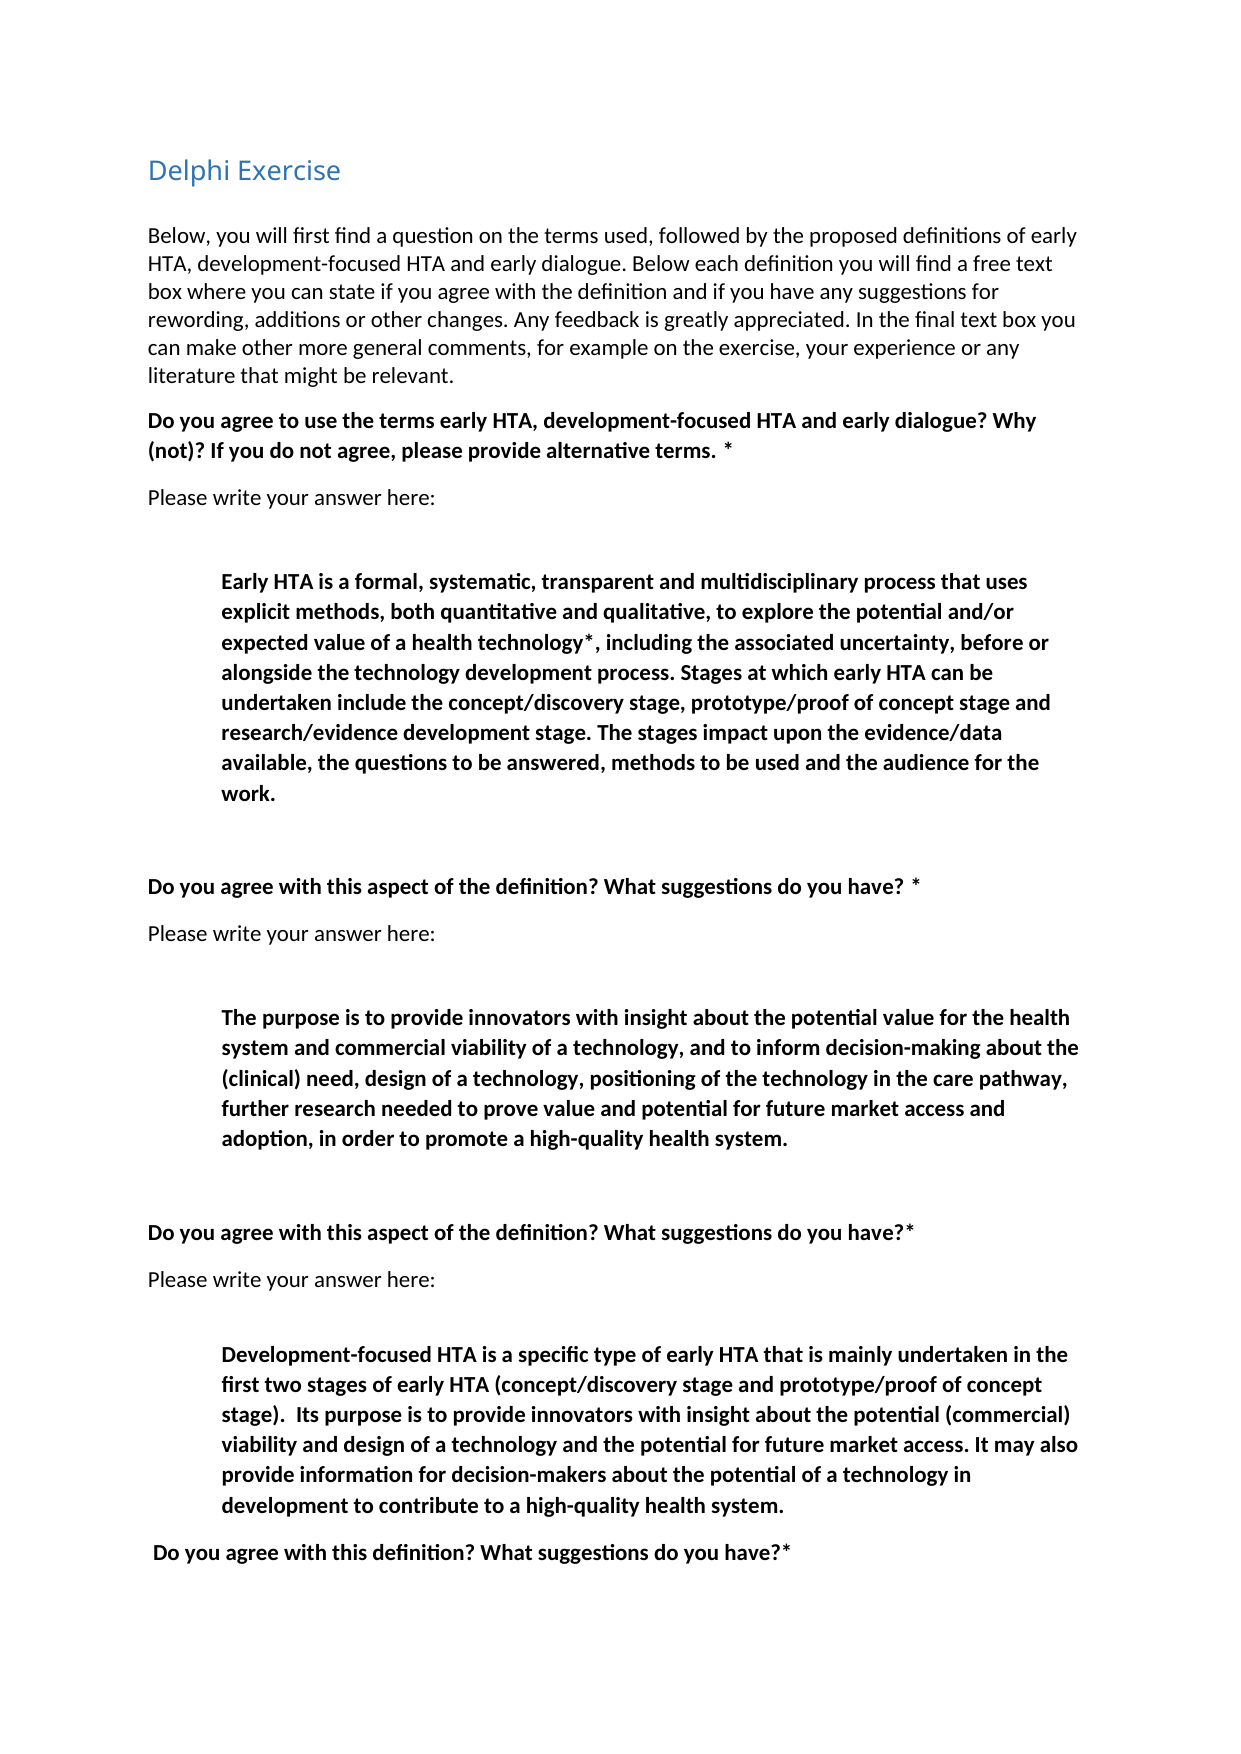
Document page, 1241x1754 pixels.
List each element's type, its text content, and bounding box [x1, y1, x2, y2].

text Do you agree to use the terms early HTA, development-focused HTA and early dialogue? Why (not)? If you do not agree, please provide alternative terms. * [148, 406, 1093, 464]
subtitle Delphi Exercise [148, 152, 1093, 189]
text Below, you will first find a question on the terms used, followed by the proposed definitions of early HTA, development-focused HTA and early dialogue. Below each definition you will find a free text box where you can state if you agree with the definition and if you have any suggestions for rewording, additions or other changes. Any feedback is greatly appreciated. In the final text box you can make other more general comments, for example on the exercise, your experience or any literature that might be relevant. [148, 221, 1093, 389]
text Please write your answer here: [148, 1265, 1093, 1293]
text Do you agree with this aspect of the definition? What suggestions do you have?* [148, 1218, 1093, 1246]
text Do you agree with this definition? What suggestions do you have?* [148, 1538, 1093, 1566]
text Please write your answer here: [148, 919, 1093, 947]
text Do you agree with this aspect of the definition? What suggestions do you have? * [148, 872, 1093, 900]
text Please write your answer here: [148, 483, 1093, 511]
text Early HTA is a formal, systematic, transparent and multidisciplinary process that uses explicit methods, both quantitative and qualitative, to explore the potential and/or expected value of a health technology*, including the associated uncertainty, before or alongside the technology development process. Stages at which early HTA can be undertaken include the concept/discovery stage, prototype/proof of concept stage and research/evidence development stage. The stages impact upon the evidence/data available, the questions to be answered, methods to be used and the audience for the work. [221, 567, 1093, 807]
text Development-focused HTA is a specific type of early HTA that is mainly undertaken in the first two stages of early HTA (concept/discovery stage and prototype/proof of concept stage). Its purpose is to provide innovators with insight about the potential (commercial) viability and design of a technology and the potential for future market access. It may also provide information for decision-makers about the potential of a technology in development to contribute to a high-quality health system. [221, 1340, 1093, 1519]
text The purpose is to provide innovators with insight about the potential value for the health system and commercial viability of a technology, and to inform decision-making about the (clinical) need, design of a technology, positioning of the technology in the care pathway, further research needed to prove value and potential for future market access and adoption, in order to promote a high-quality health system. [221, 1003, 1093, 1152]
